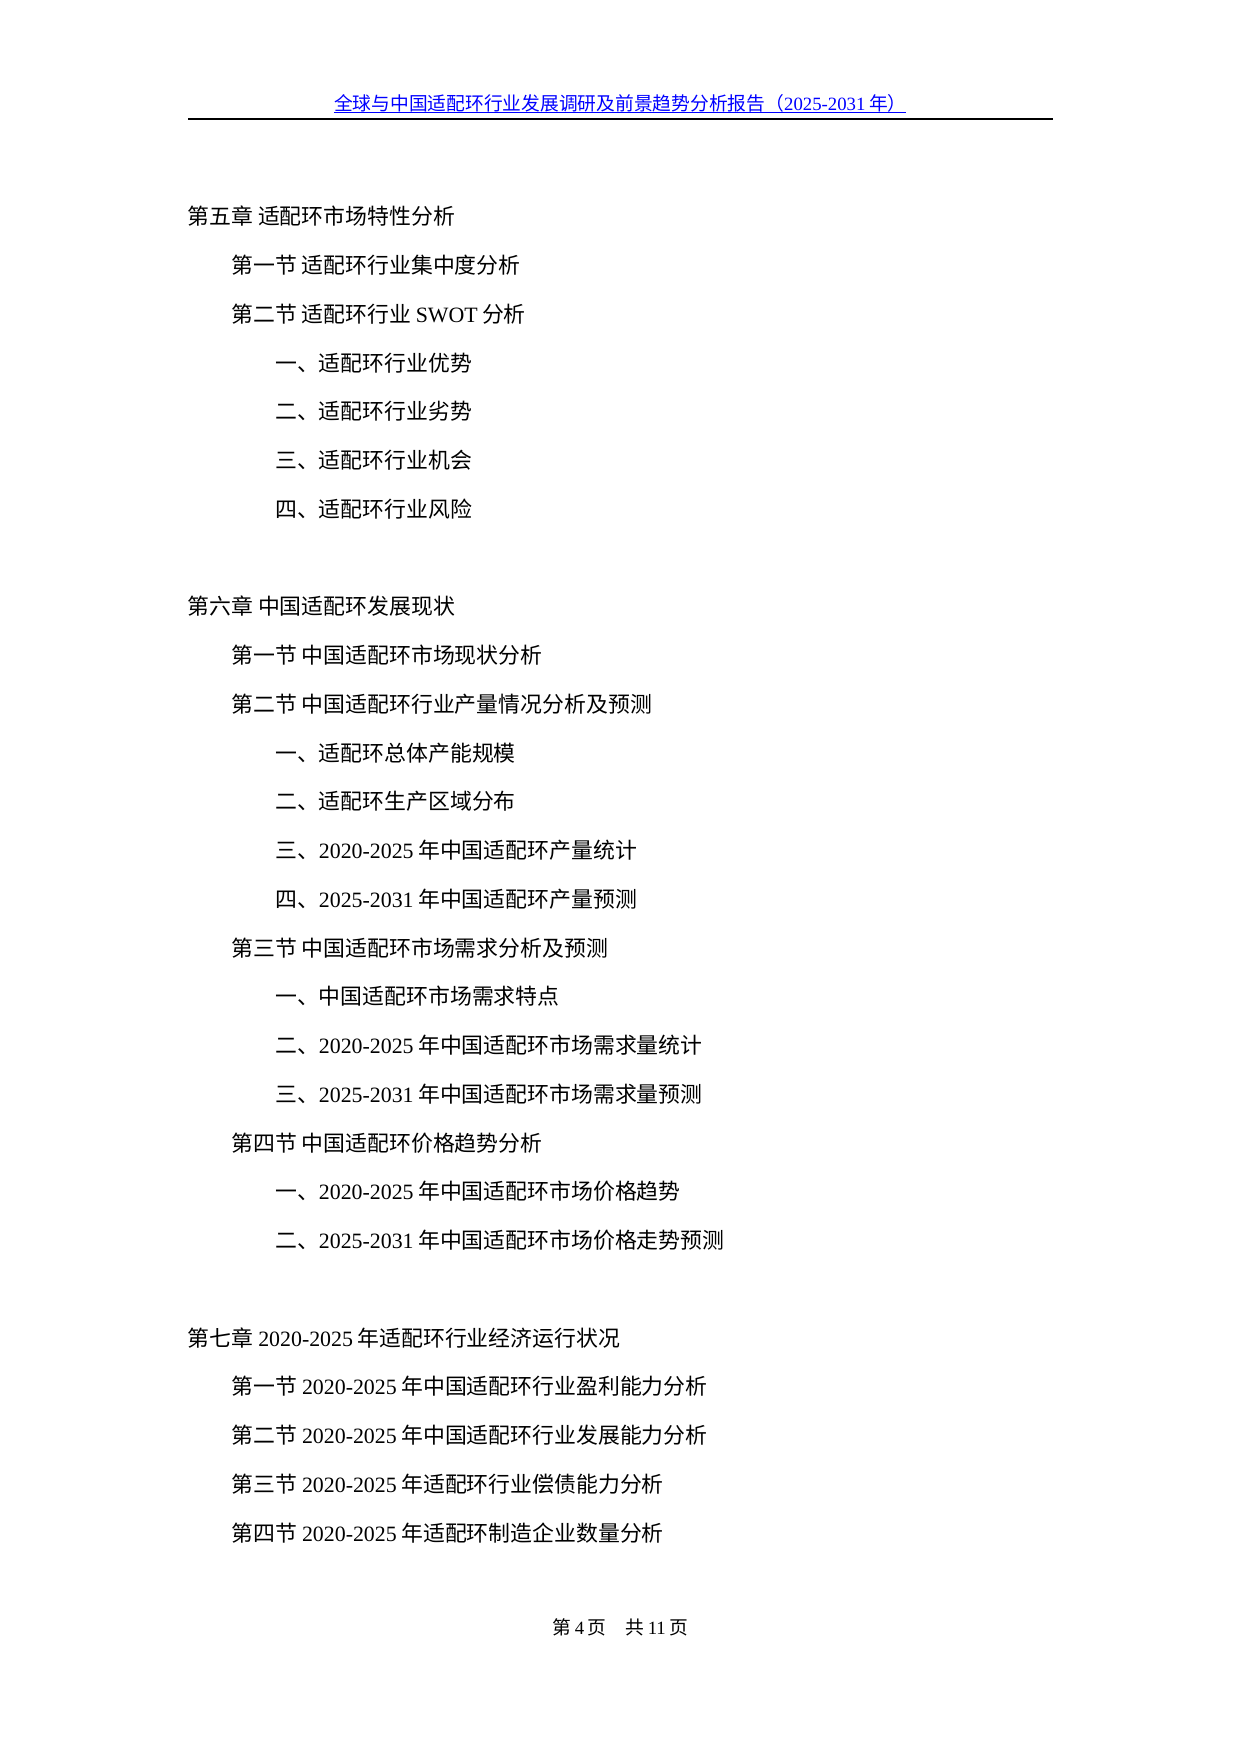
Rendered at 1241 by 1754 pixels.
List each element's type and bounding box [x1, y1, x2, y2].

text [187, 150, 1053, 1548]
